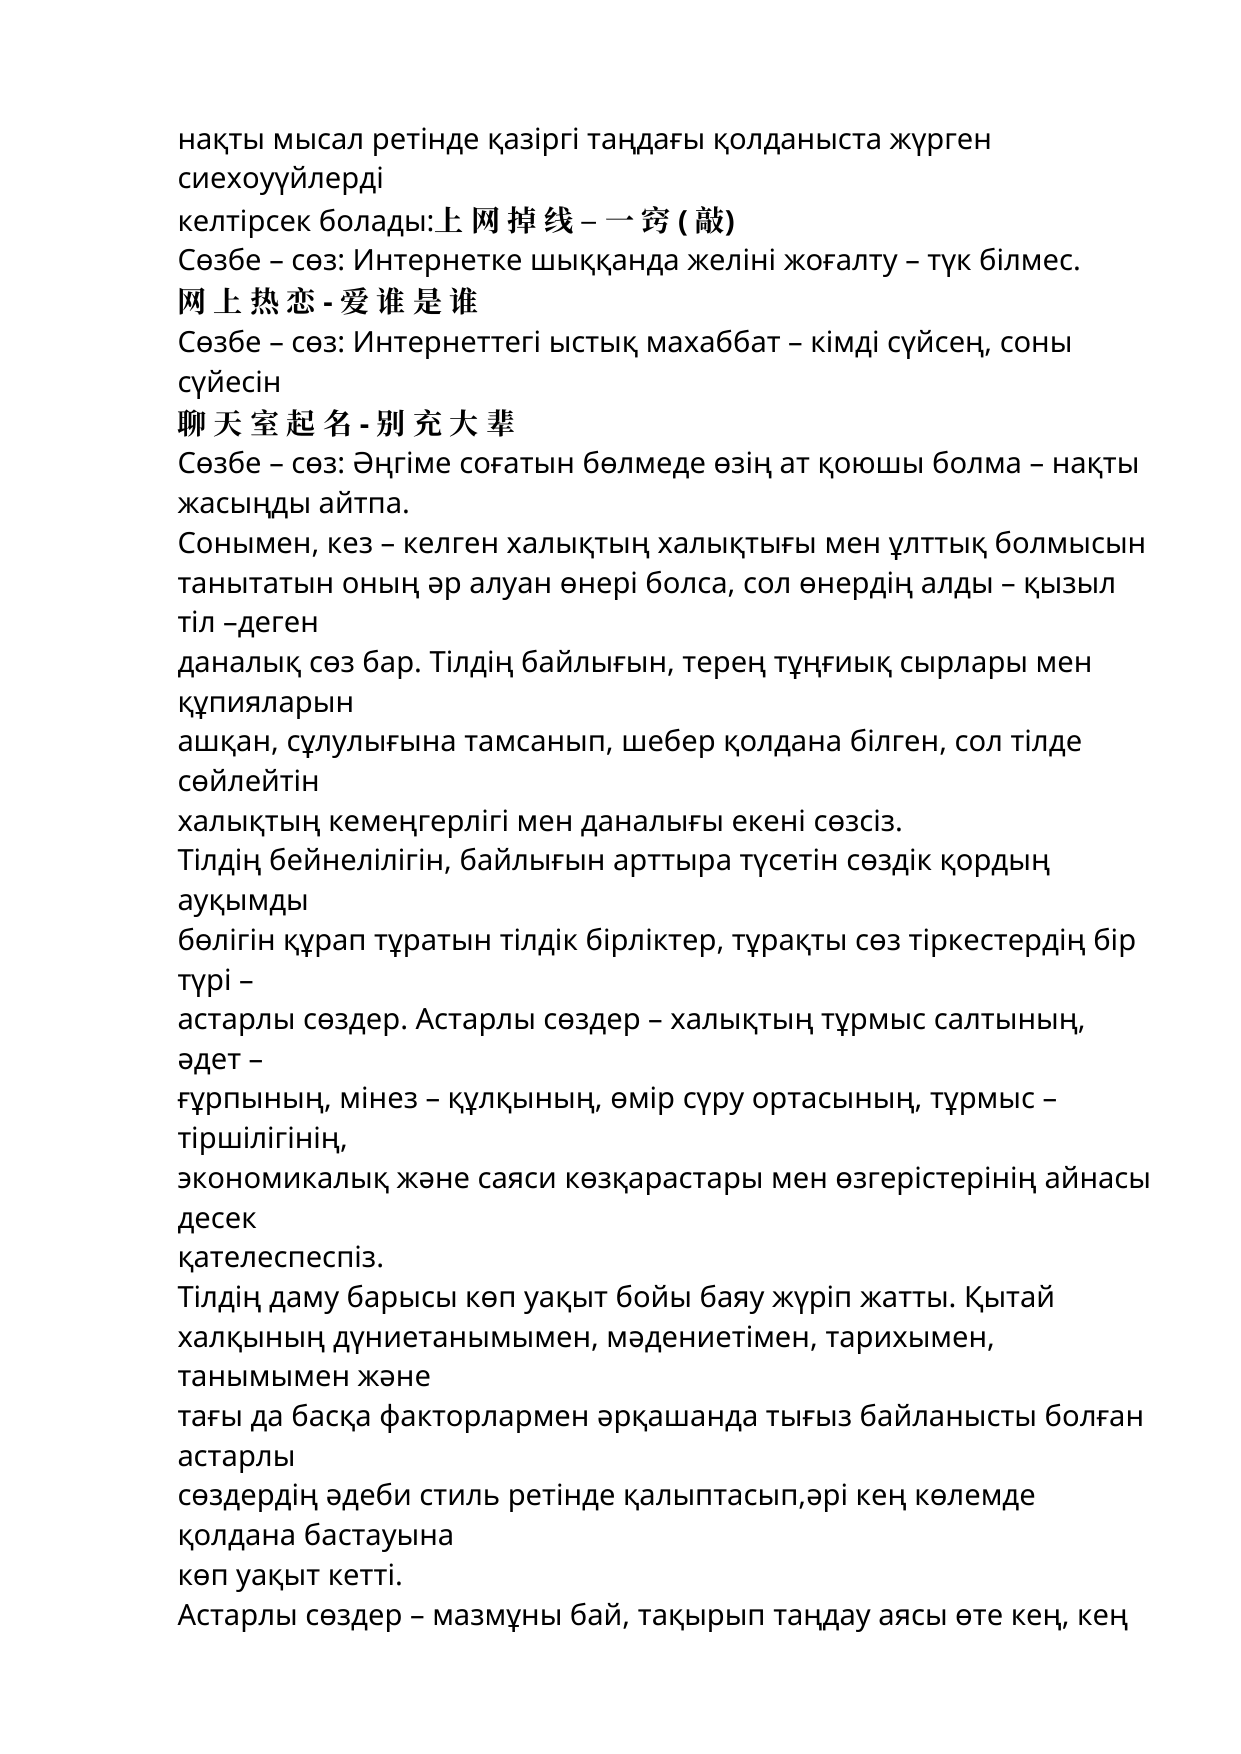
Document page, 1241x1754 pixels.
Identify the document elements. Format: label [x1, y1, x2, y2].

text [177, 118, 1152, 1633]
